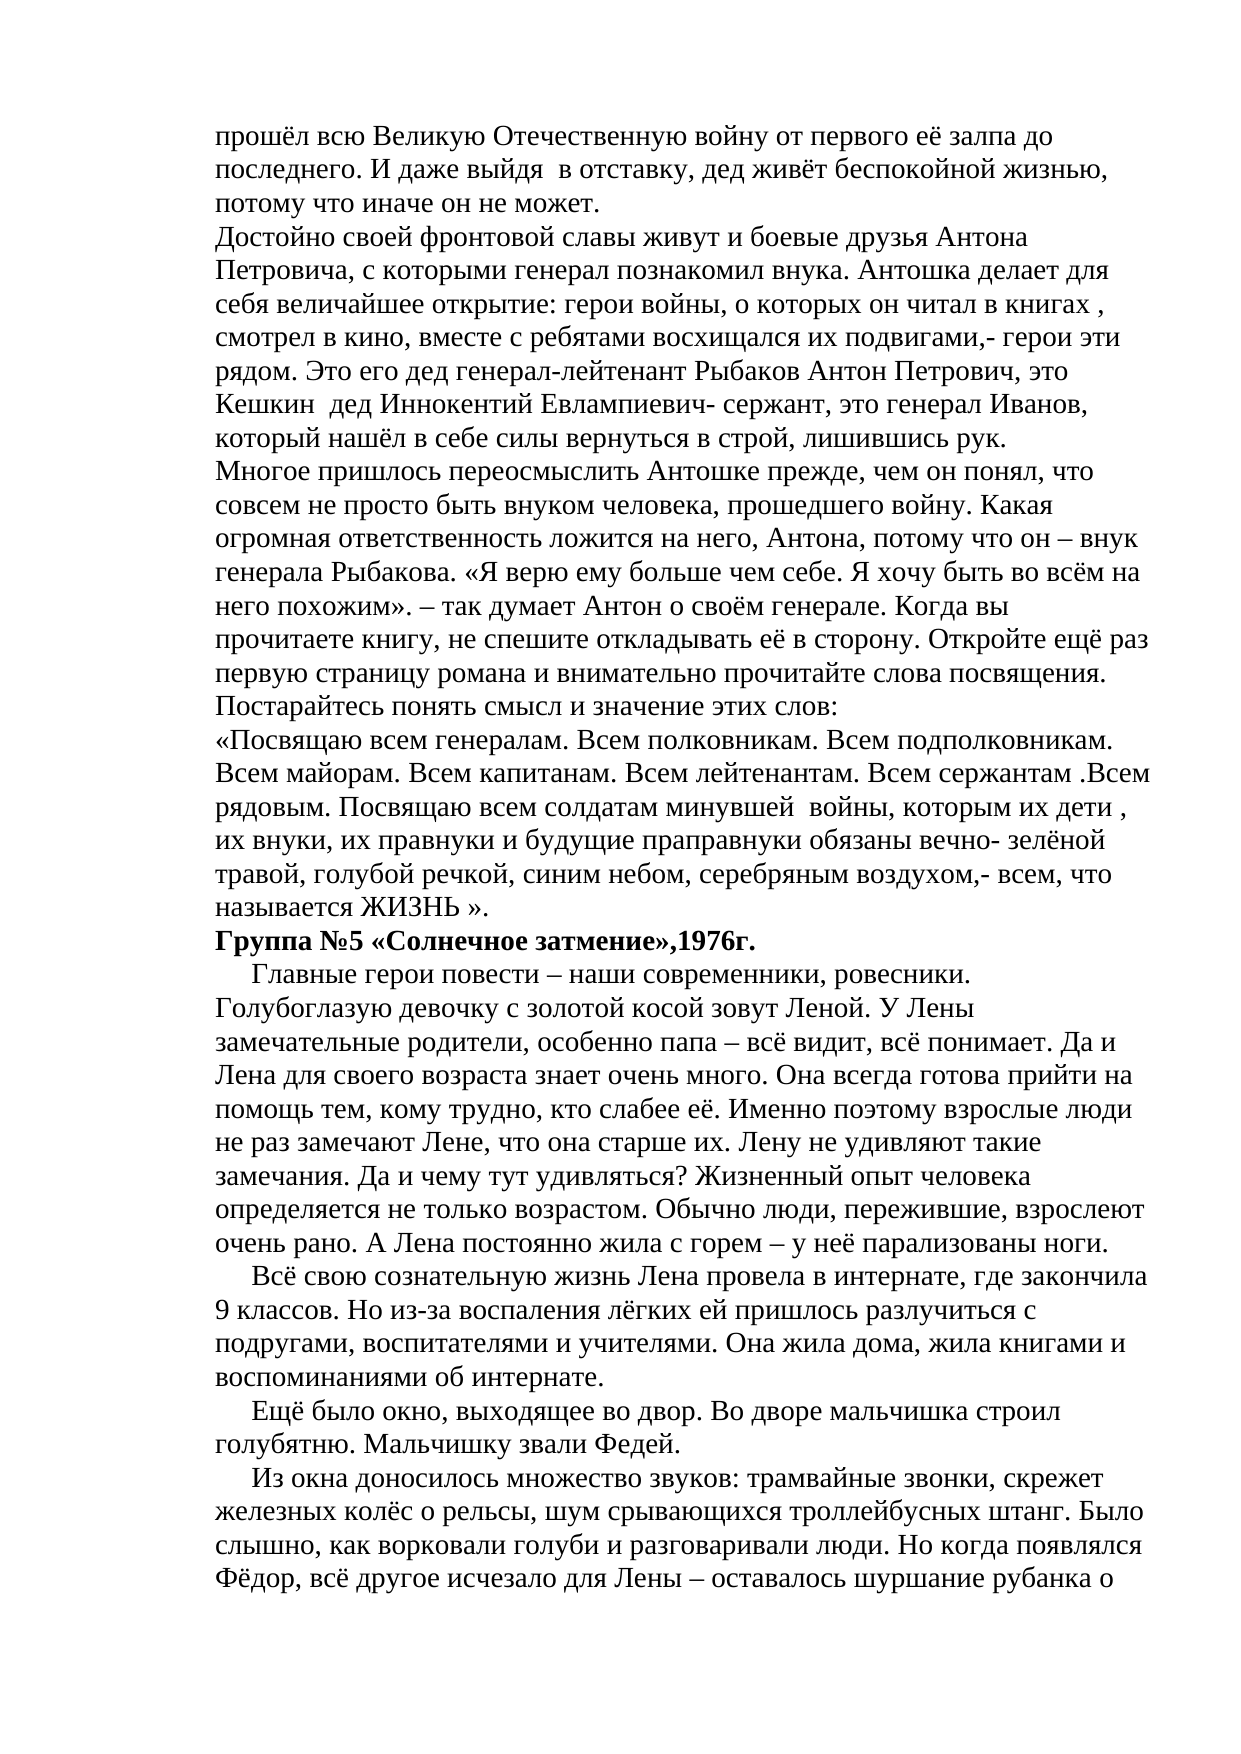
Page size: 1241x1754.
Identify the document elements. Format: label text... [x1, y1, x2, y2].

text Достойно своей фронтовой славы живут и боевые друзья Антона Петровича, с которыми генерал познакомил внука. Антошка делает для себя величайшее открытие: герои войны, о которых он читал в книгах , смотрел в кино, вместе с ребятами восхищался их подвигами,- герои эти рядом. Это его дед генерал-лейтенант Рыбаков Антон Петрович, это Кешкин дед Иннокентий Евлампиевич- сержант, это генерал Иванов, который нашёл в себе силы вернуться в строй, лишившись рук. [215, 219, 1152, 453]
text Ещё было окно, выходящее во двор. Во дворе мальчишка строил голубятню. Мальчишку звали Федей. [215, 1393, 1152, 1460]
text Главные герои повести – наши современники, ровесники. Голубоглазую девочку с золотой косой зовут Леной. У Лены [215, 957, 1152, 1024]
text Группа №5 «Солнечное затмение»,1976г. [215, 923, 1152, 957]
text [215, 1460, 1152, 1594]
text Всё свою сознательную жизнь Лена провела в интернате, где закончила 9 классов. Но из-за воспаления лёгких ей пришлось разлучиться с подругами, воспитателями и учителями. Она жила дома, жила книгами и воспоминаниями об интернате. [215, 1258, 1152, 1393]
text замечательные родители, особенно папа – всё видит, всё понимает. Да и Лена для своего возраста знает очень много. Она всегда готова прийти на помощь тем, кому трудно, кто слабее её. Именно поэтому взрослые люди не раз замечают Лене, что она старше их. Лену не удивляют такие замечания. Да и чему тут удивляться? Жизненный опыт человека определяется не только возрастом. Обычно люди, пережившие, взрослеют очень рано. А Лена постоянно жила с горем – у неё парализованы ноги. [215, 1024, 1152, 1258]
text Многое пришлось переосмыслить Антошке прежде, чем он понял, что совсем не просто быть внуком человека, прошедшего войну. Какая огромная ответственность ложится на него, Антона, потому что он – внук генерала Рыбакова. «Я верю ему больше чем себе. Я хочу быть во всём на него похожим». – так думает Антон о своём генерале. Когда вы прочитаете книгу, не спешите откладывать её в сторону. Откройте ещё раз первую страницу романа и внимательно прочитайте слова посвящения. Постарайтесь понять смысл и значение этих слов: [215, 453, 1152, 722]
text «Посвящаю всем генералам. Всем полковникам. Всем подполковникам. Всем майорам. Всем капитанам. Всем лейтенантам. Всем сержантам .Всем рядовым. Посвящаю всем солдатам минувшей войны, которым их дети , их внуки, их правнуки и будущие праправнуки обязаны вечно- зелёной травой, голубой речкой, синим небом, серебряным воздухом,- всем, что называется ЖИЗНЬ ». [215, 722, 1152, 923]
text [215, 118, 1152, 219]
